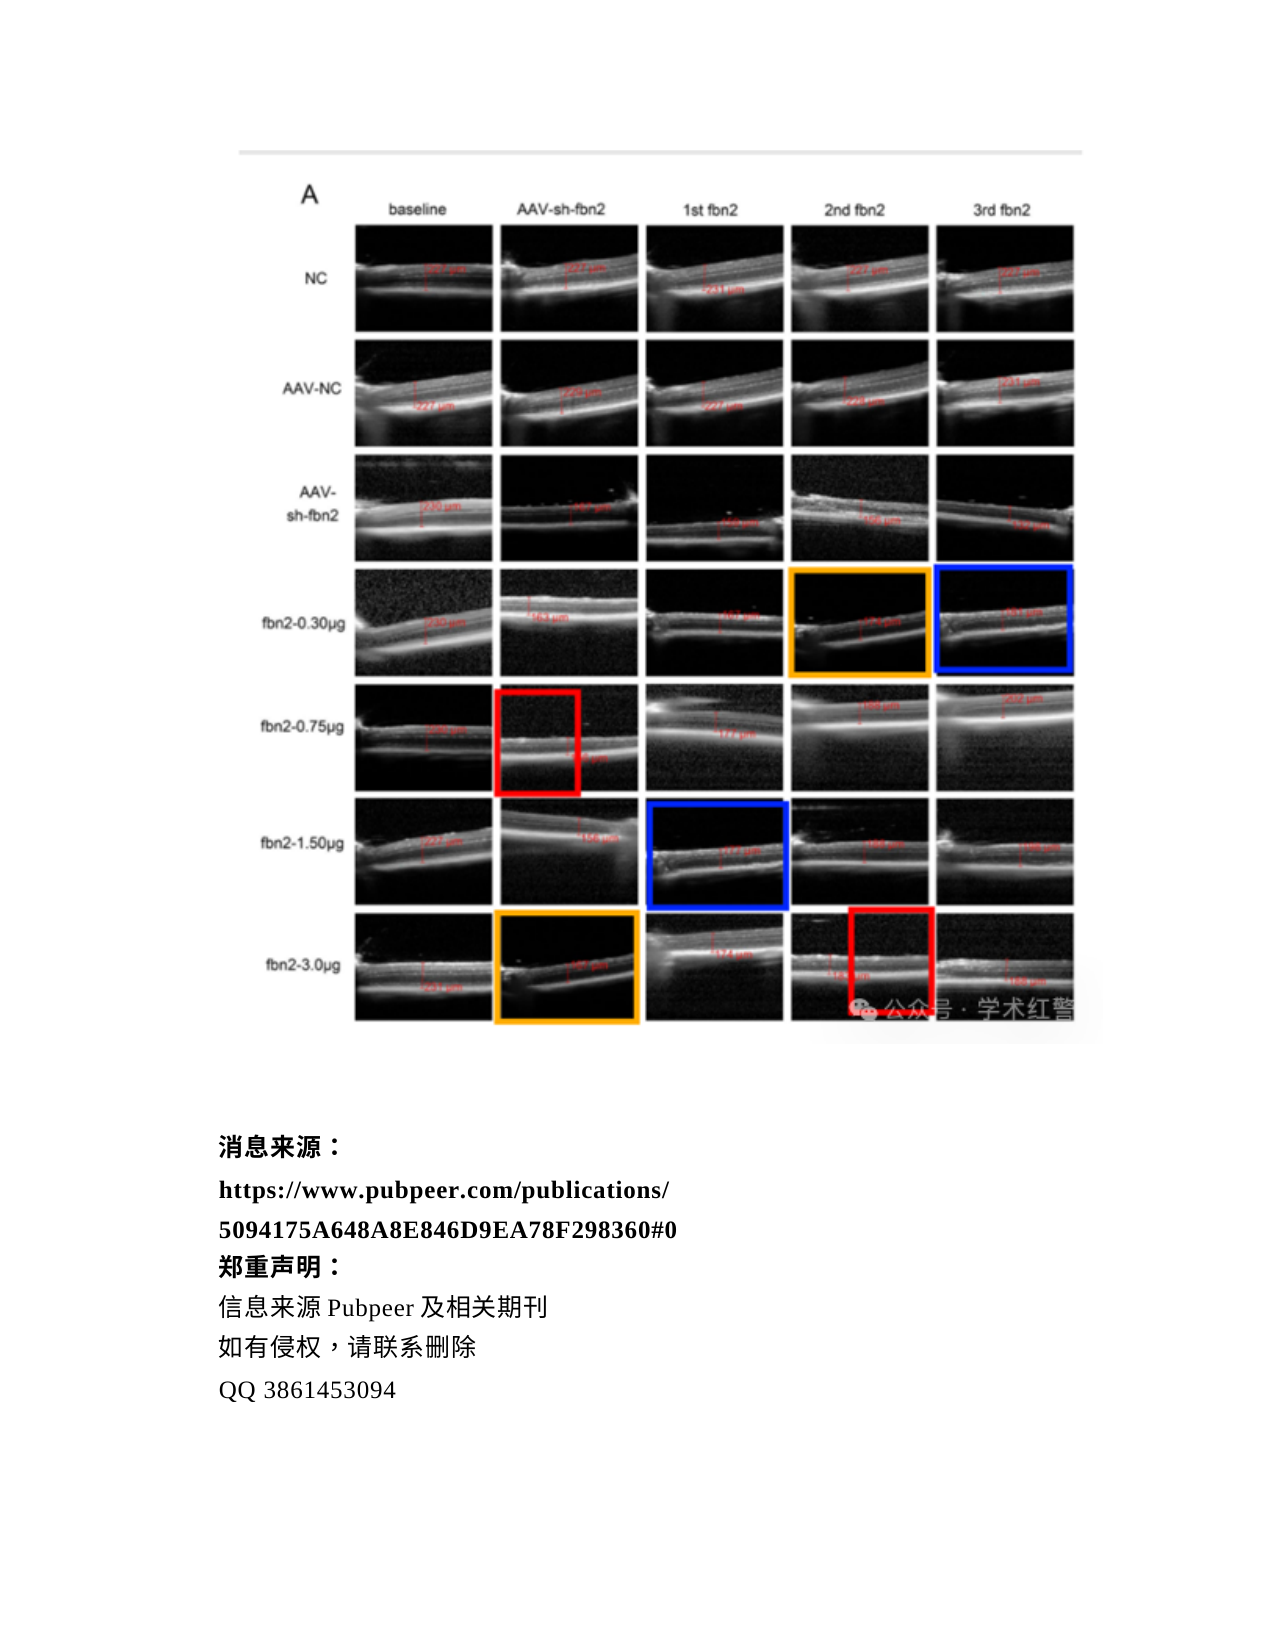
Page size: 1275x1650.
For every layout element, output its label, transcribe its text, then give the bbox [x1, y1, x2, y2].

text QQ 3861453094 [219, 1364, 1056, 1404]
text https://www.pubpeer.com/publications/5094175A648A8E846D9EA78F298360#0 [219, 1164, 1056, 1244]
text 信息来源Pubpeer及相关期刊 [219, 1284, 1056, 1324]
text 消息来源： [219, 1124, 1056, 1164]
text 如有侵权，请联系删除 [219, 1324, 1056, 1364]
picture [237, 150, 1104, 1044]
text 郑重声明： [219, 1244, 1056, 1284]
